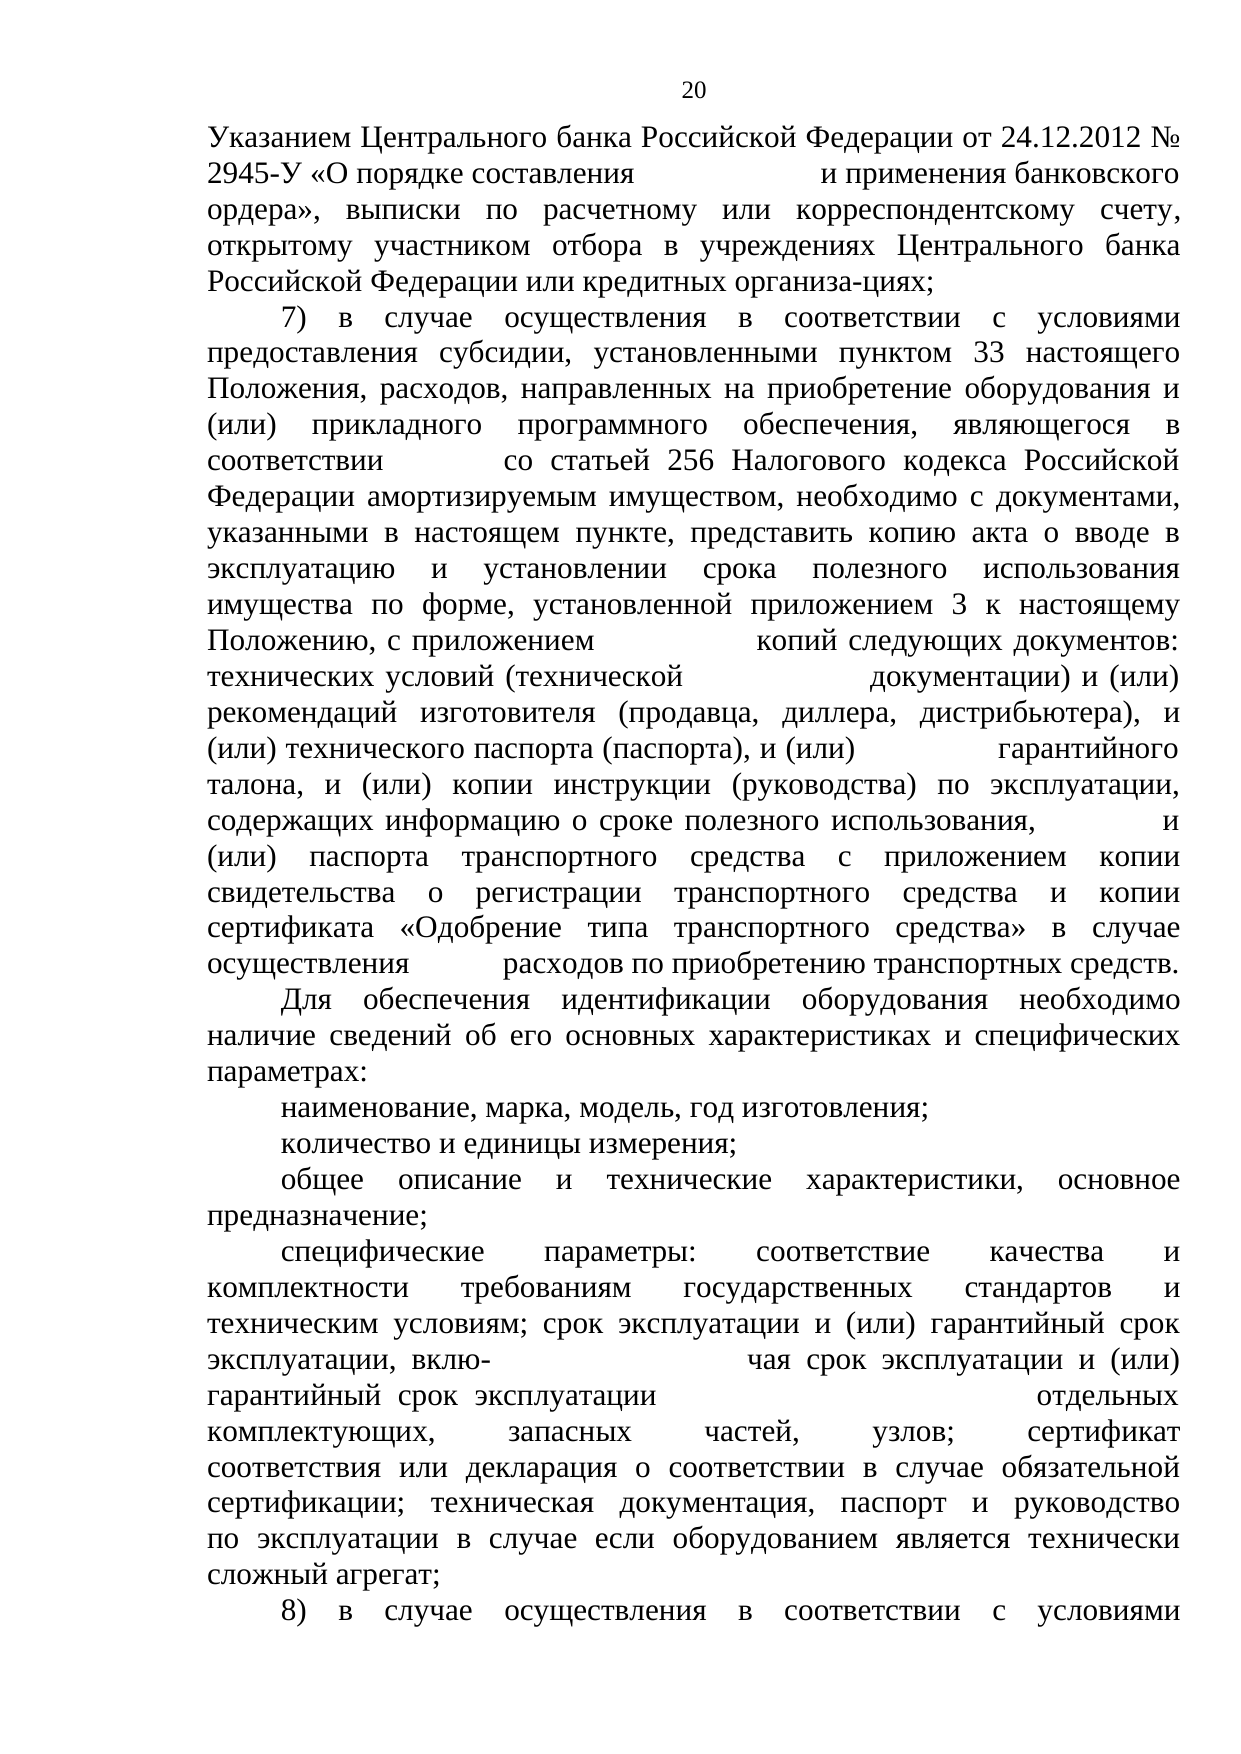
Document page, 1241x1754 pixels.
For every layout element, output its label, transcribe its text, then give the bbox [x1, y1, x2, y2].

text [207, 118, 1181, 190]
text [207, 1592, 1181, 1627]
text Для обеспечения идентификации оборудования необходимо наличие сведений об его основных характеристиках и специфических параметрах: [207, 981, 1181, 1088]
text общее описание и технические характеристики, основное предназначение; [207, 1160, 1181, 1232]
text специфические параметры: соответствие качества и комплектности требованиям государственных стандартов и техническим условиям; срок эксплуатации и (или) гарантийный срок эксплуатации, вклю- чая срок эксплуатации и (или) гарантийный срок эксплуатации отдельных комплектующих, запасных частей, узлов; сертификат соответствия или декларация о соответствии в случае обязательной сертификации; техническая документация, паспорт и руководство по эксплуатации в случае если оборудованием является технически сложный агрегат; [207, 1232, 1181, 1592]
text 7) в случае осуществления в соответствии с условиями предоставления субсидии, установленными пунктом 33 настоящего Положения, расходов, направленных на приобретение оборудования и (или) прикладного программного обеспечения, являющегося в соответствии со статьей 256 Налогового кодекса Российской Федерации амортизируемым имуществом, необходимо с документами, указанными в настоящем пункте, представить копию акта о вводе в эксплуатацию и установлении срока полезного использования имущества по форме, установленной приложением 3 к настоящему Положению, с приложением копий следующих документов: технических условий (технической документации) и (или) рекомендаций изготовителя (продавца, диллера, дистрибьютера), и (или) технического паспорта (паспорта), и (или) гарантийного талона, и (или) копии инструкции (руководства) по эксплуатации, содержащих информацию о сроке полезного использования, и (или) паспорта транспортного средства с приложением копии свидетельства о регистрации транспортного средства и копии сертификата «Одобрение типа транспортного средства» в случае осуществления расходов по приобретению транспортных средств. [207, 298, 1181, 981]
text наименование, марка, модель, год изготовления; [207, 1088, 1181, 1124]
text количество и единицы измерения; [207, 1124, 1181, 1160]
